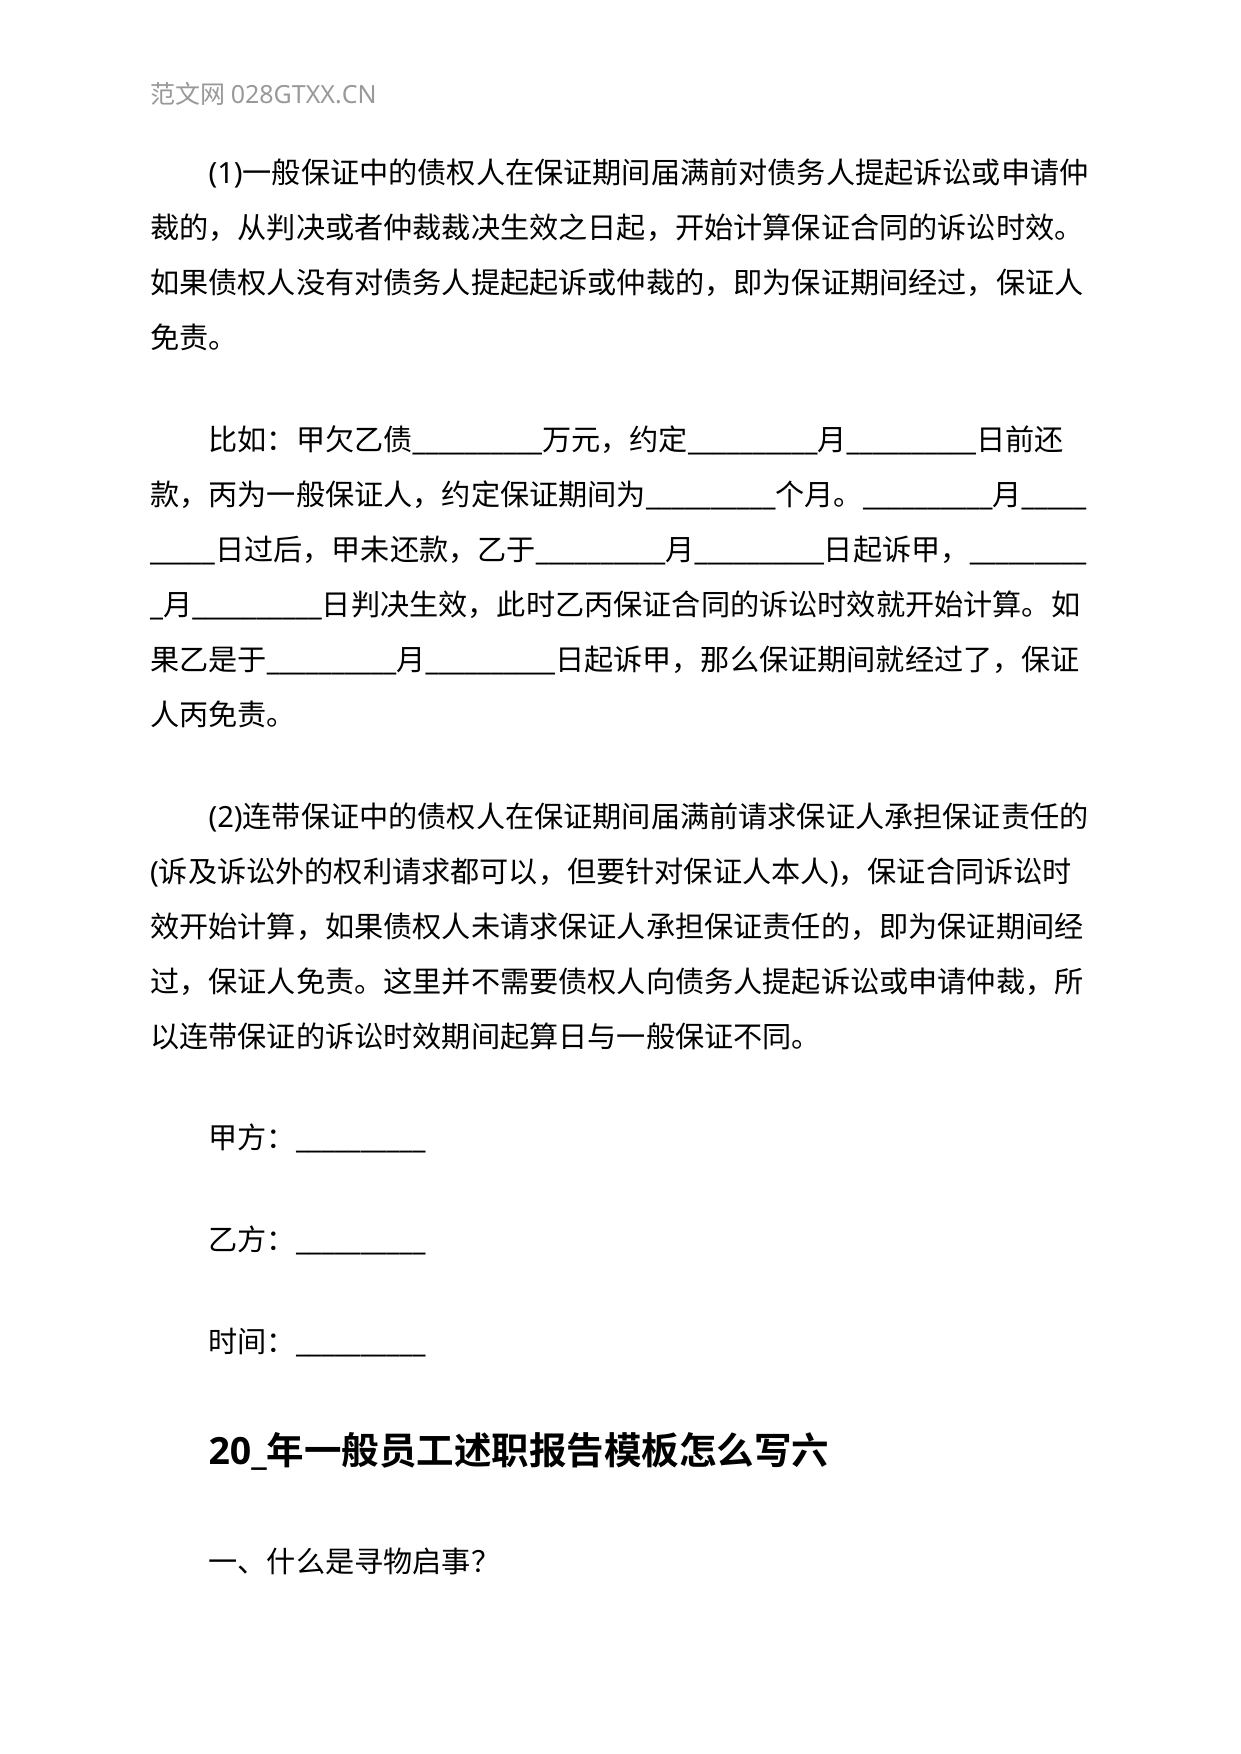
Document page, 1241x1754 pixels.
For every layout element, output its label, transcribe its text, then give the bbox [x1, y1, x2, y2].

text 甲方：__________ [150, 1115, 1090, 1157]
text 乙方：__________ [150, 1217, 1090, 1259]
text 时间：__________ [150, 1319, 1090, 1361]
text 一、什么是寻物启事？ [150, 1538, 1090, 1581]
text (2)连带保证中的债权人在保证期间届满前请求保证人承担保证责任的(诉及诉讼外的权利请求都可以，但要针对保证人本人)，保证合同诉讼时效开始计算，如果债权人未请求保证人承担保证责任的，即为保证期间经过，保证人免责。这里并不需要债权人向债务人提起诉讼或申请仲裁，所以连带保证的诉讼时效期间起算日与一般保证不同。 [150, 793, 1090, 1055]
text (1)一般保证中的债权人在保证期间届满前对债务人提起诉讼或申请仲裁的，从判决或者仲裁裁决生效之日起，开始计算保证合同的诉讼时效。如果债权人没有对债务人提起起诉或仲裁的，即为保证期间经过，保证人免责。 [150, 150, 1090, 357]
text 比如：甲欠乙债__________万元，约定__________月__________日前还款，丙为一般保证人，约定保证期间为__________个月。__________月__________日过后，甲未还款，乙于__________月__________日起诉甲，__________月__________日判决生效，此时乙丙保证合同的诉讼时效就开始计算。如果乙是于__________月__________日起诉甲，那么保证期间就经过了，保证人丙免责。 [150, 417, 1090, 734]
text 20_年一般员工述职报告模板怎么写六 [150, 1421, 1090, 1475]
